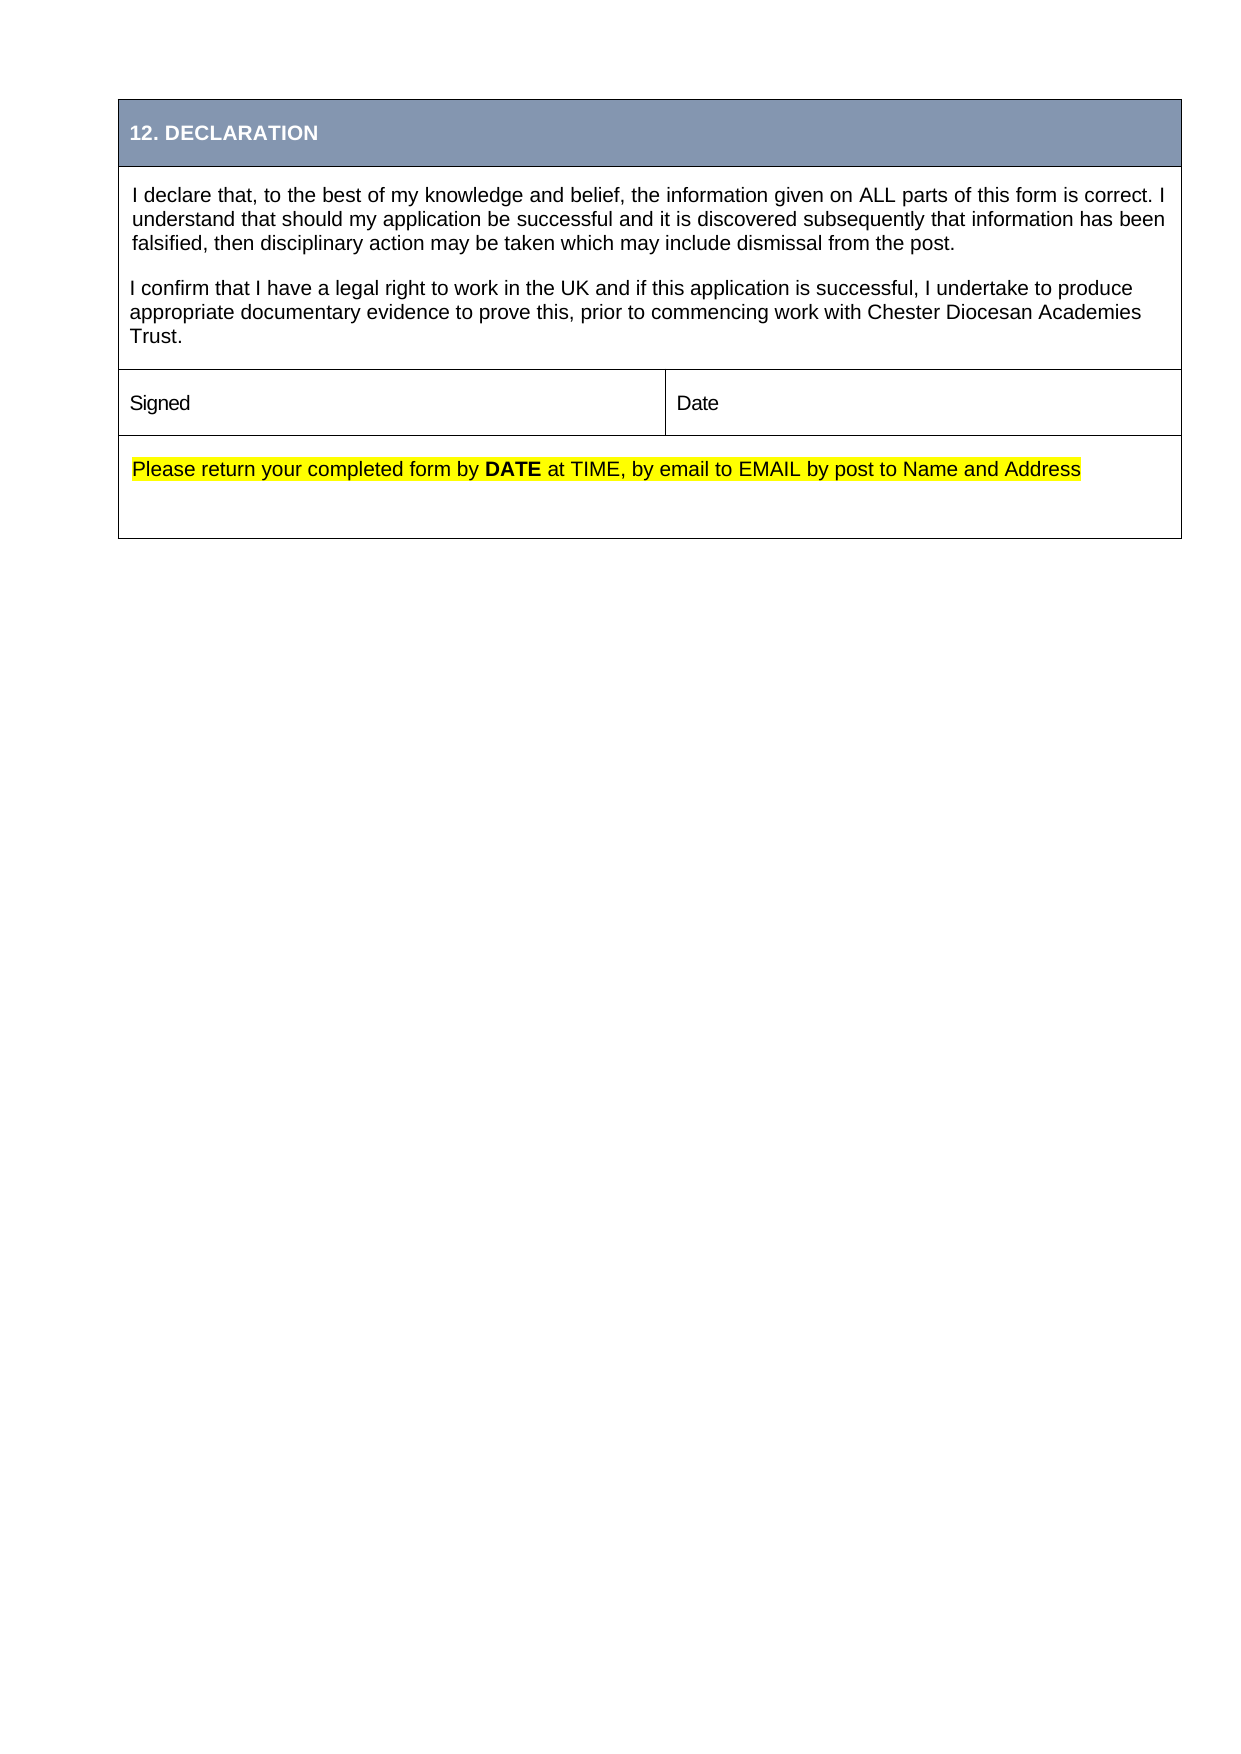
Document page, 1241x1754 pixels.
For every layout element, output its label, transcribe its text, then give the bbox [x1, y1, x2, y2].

table_cell Date [666, 370, 1181, 435]
table_cell Please return your completed form by DATE at TIME, by email to EMAIL by post to Name and Address [119, 436, 1181, 538]
table_cell Signed [119, 370, 665, 435]
table_cell I declare that, to the best of my knowledge and belief, the information given on ALL parts of this form is correct. I understand that should my application be successful and it is discovered subsequently that information has been falsified, then disciplinary action may be taken which may include dismissal from the post. I confirm that I have a legal right to work in the UK and if this application is successful, I undertake to produce appropriate documentary evidence to prove this, prior to commencing work with Chester Diocesan Academies Trust. [119, 167, 1181, 368]
table_cell 12. DECLARATION [119, 100, 1181, 166]
